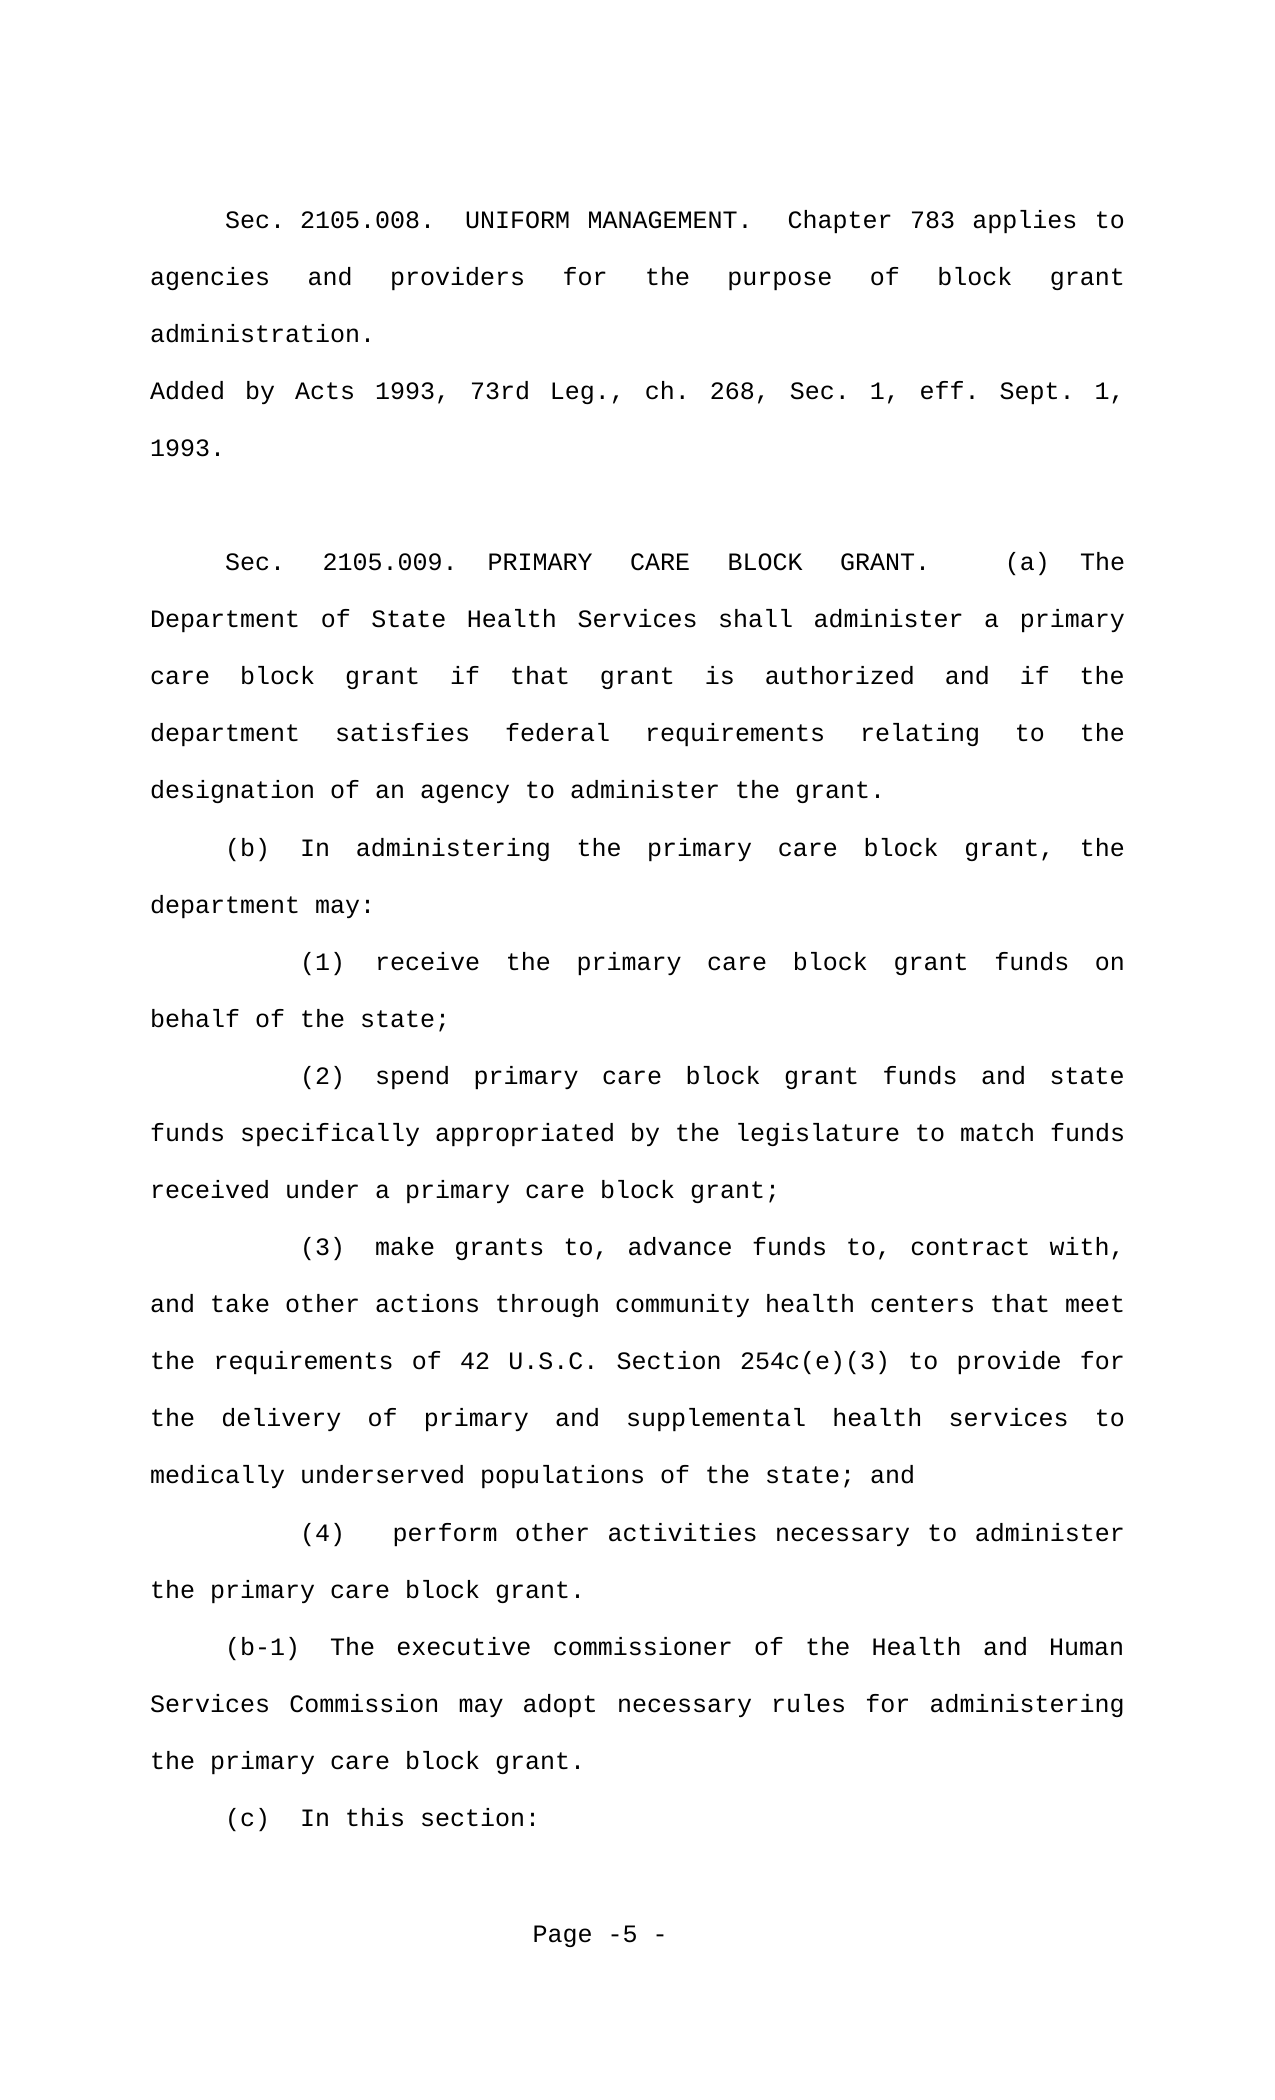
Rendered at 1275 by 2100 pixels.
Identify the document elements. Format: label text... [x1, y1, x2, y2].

text (c) In this section: [150, 1805, 1125, 1834]
text (1) receive the primary care block grant funds on behalf of the state; [150, 949, 1125, 1035]
text (4) perform other activities necessary to administer the primary care block grant. [150, 1520, 1125, 1606]
text (b-1) The executive commissioner of the Health and Human Services Commission may adopt necessary rules for administering the primary care block grant. [150, 1634, 1125, 1777]
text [150, 378, 1125, 464]
text (3) make grants to, advance funds to, contract with, and take other actions through community health centers that meet the requirements of 42 U.S.C. Section 254c(e)(3) to provide for the delivery of primary and supplemental health services to medically underserved populations of the state; and [150, 1234, 1125, 1491]
text Sec. 2105.009. PRIMARY CARE BLOCK GRANT. (a) The Department of State Health Services shall administer a primary care block grant if that grant is authorized and if the department satisfies federal requirements relating to the designation of an agency to administer the grant. [150, 549, 1125, 806]
text (b) In administering the primary care block grant, the department may: [150, 835, 1125, 921]
text (2) spend primary care block grant funds and state funds specifically appropriated by the legislature to match funds received under a primary care block grant; [150, 1063, 1125, 1206]
text Sec. 2105.008. UNIFORM MANAGEMENT. Chapter 783 applies to agencies and providers for the purpose of block grant administration. [150, 207, 1125, 350]
